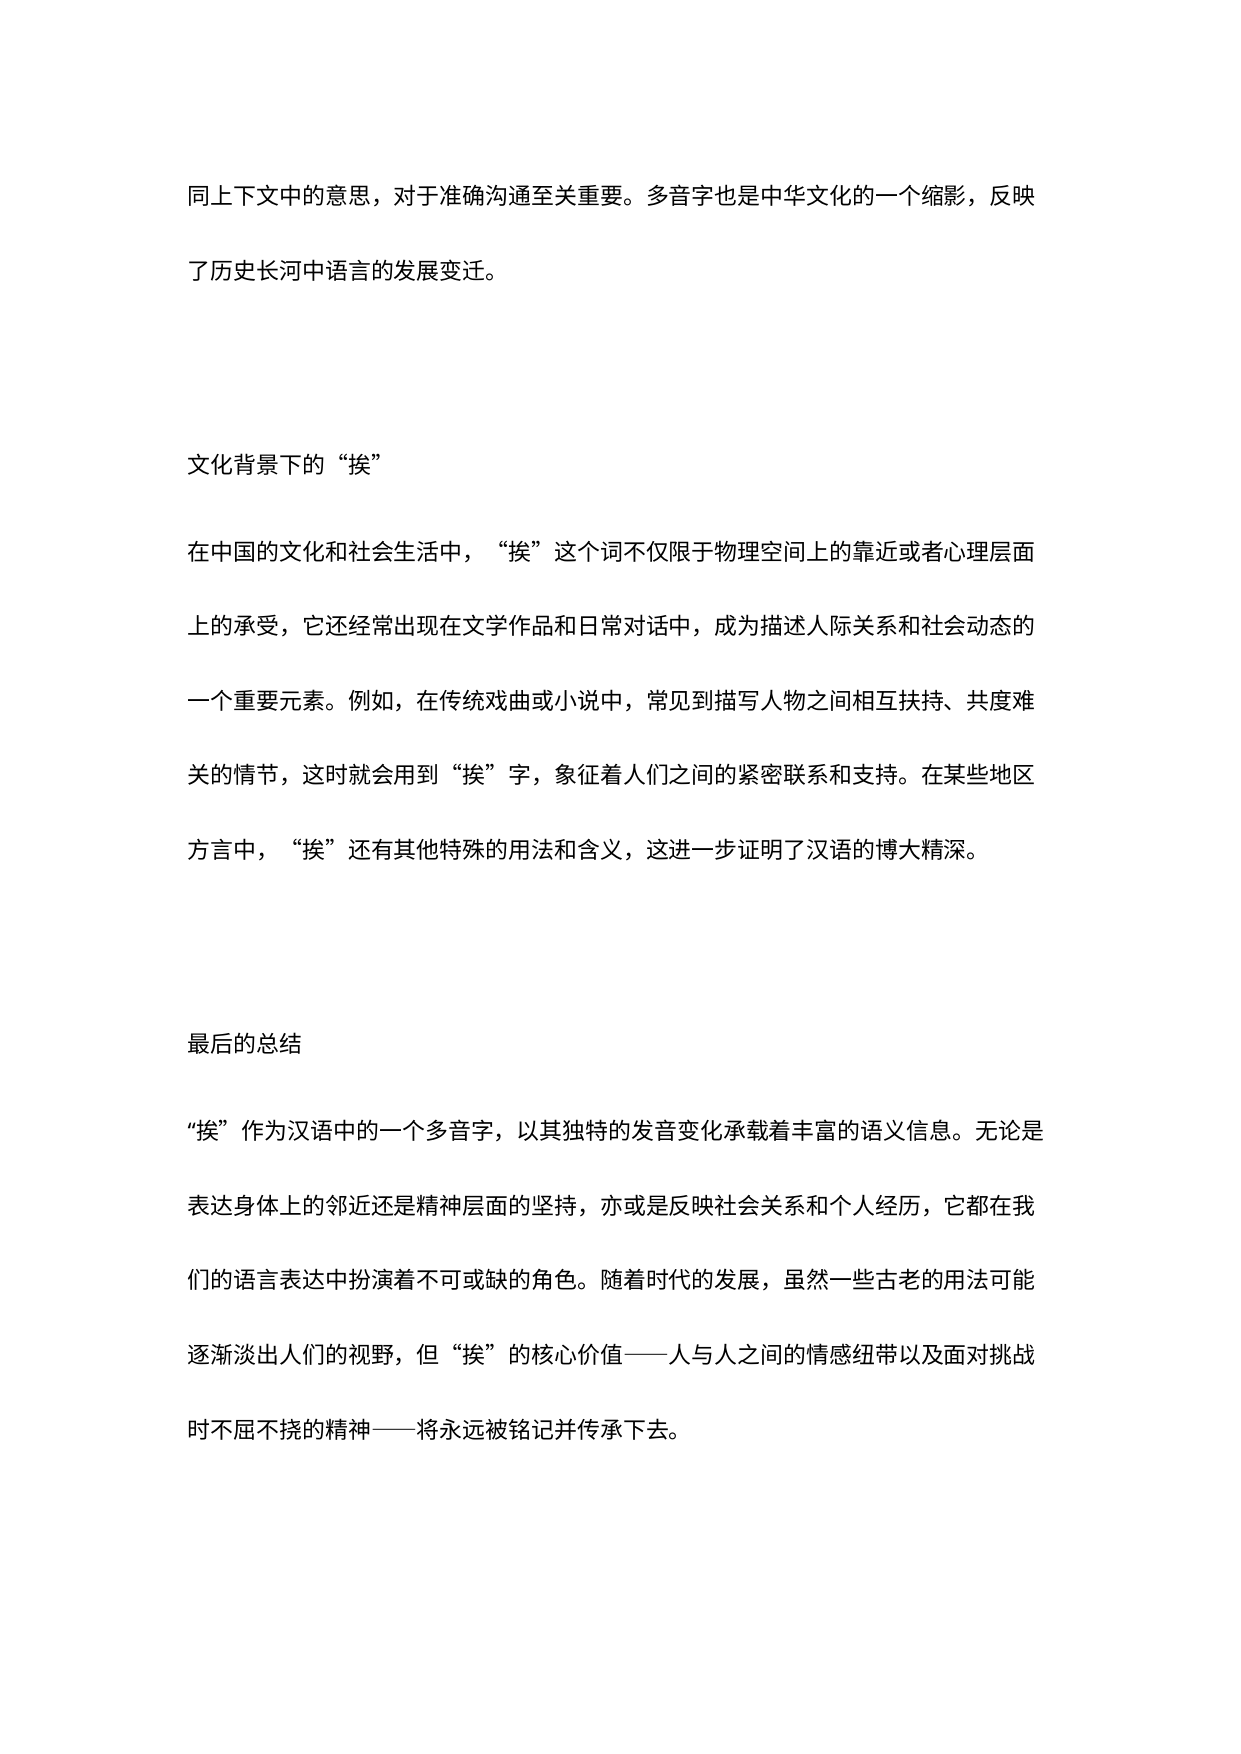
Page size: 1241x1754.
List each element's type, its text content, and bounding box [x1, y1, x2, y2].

text 文化背景下的“挨” [187, 431, 1053, 496]
text “挨”作为汉语中的一个多音字，以其独特的发音变化承载着丰富的语义信息。无论是表达身体上的邻近还是精神层面的坚持，亦或是反映社会关系和个人经历，它都在我们的语言表达中扮演着不可或缺的角色。随着时代的发展，虽然一些古老的用法可能逐渐淡出人们的视野，但“挨”的核心价值——人与人之间的情感纽带以及面对挑战时不屈不挠的精神——将永远被铭记并传承下去。 [187, 1097, 1053, 1461]
text 最后的总结 [187, 1011, 1053, 1076]
text 在中国的文化和社会生活中，“挨”这个词不仅限于物理空间上的靠近或者心理层面上的承受，它还经常出现在文学作品和日常对话中，成为描述人际关系和社会动态的一个重要元素。例如，在传统戏曲或小说中，常见到描写人物之间相互扶持、共度难关的情节，这时就会用到“挨”字，象征着人们之间的紧密联系和支持。在某些地区方言中，“挨”还有其他特殊的用法和含义，这进一步证明了汉语的博大精深。 [187, 517, 1053, 881]
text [187, 162, 1053, 302]
